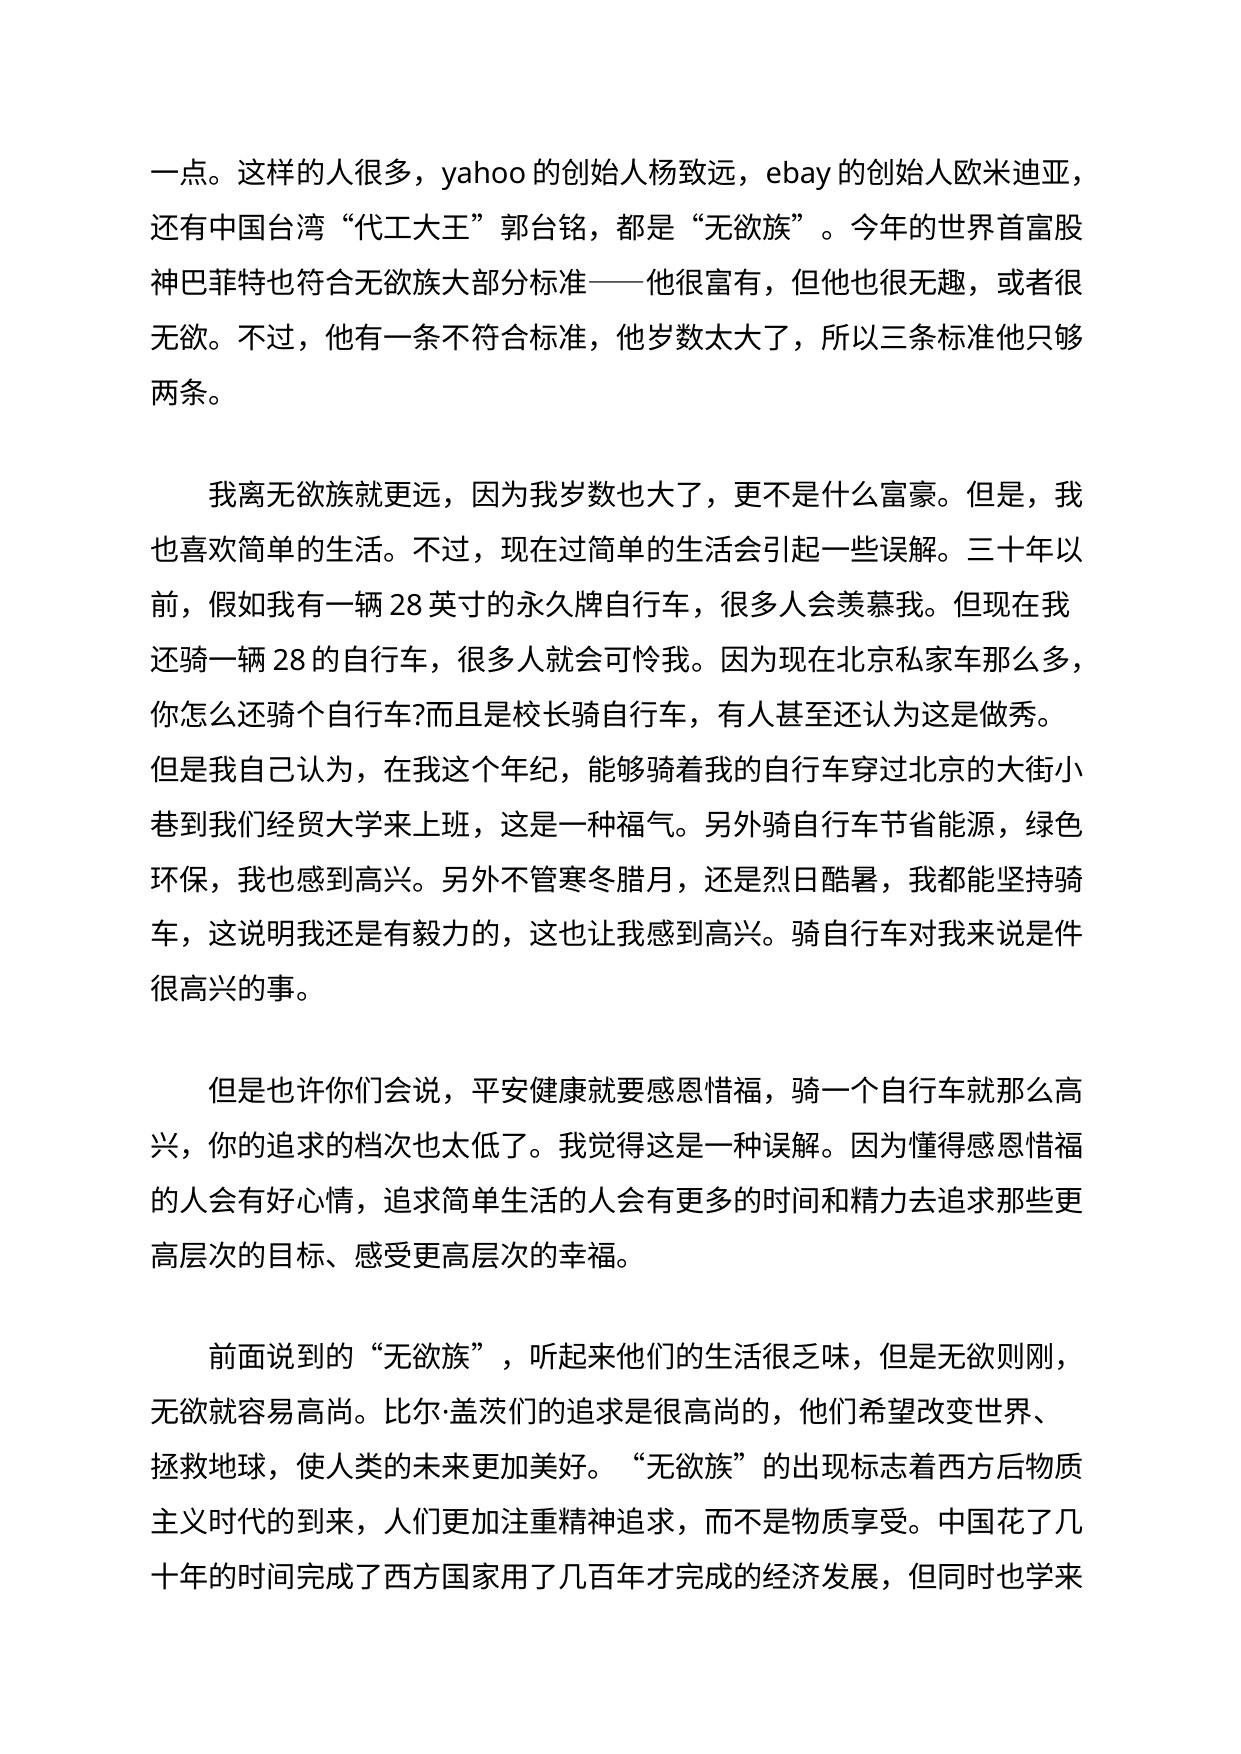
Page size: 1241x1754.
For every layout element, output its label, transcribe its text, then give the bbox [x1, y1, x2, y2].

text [150, 150, 1090, 412]
text 我离无欲族就更远，因为我岁数也大了，更不是什么富豪。但是，我也喜欢简单的生活。不过，现在过简单的生活会引起一些误解。三十年以前，假如我有一辆28英寸的永久牌自行车，很多人会羡慕我。但现在我还骑一辆28的自行车，很多人就会可怜我。因为现在北京私家车那么多，你怎么还骑个自行车?而且是校长骑自行车，有人甚至还认为这是做秀。但是我自己认为，在我这个年纪，能够骑着我的自行车穿过北京的大街小巷到我们经贸大学来上班，这是一种福气。另外骑自行车节省能源，绿色环保，我也感到高兴。另外不管寒冬腊月，还是烈日酷暑，我都能坚持骑车，这说明我还是有毅力的，这也让我感到高兴。骑自行车对我来说是件很高兴的事。 [150, 471, 1090, 1008]
text 但是也许你们会说，平安健康就要感恩惜福，骑一个自行车就那么高兴，你的追求的档次也太低了。我觉得这是一种误解。因为懂得感恩惜福的人会有好心情，追求简单生活的人会有更多的时间和精力去追求那些更高层次的目标、感受更高层次的幸福。 [150, 1068, 1090, 1274]
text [150, 1334, 1090, 1596]
